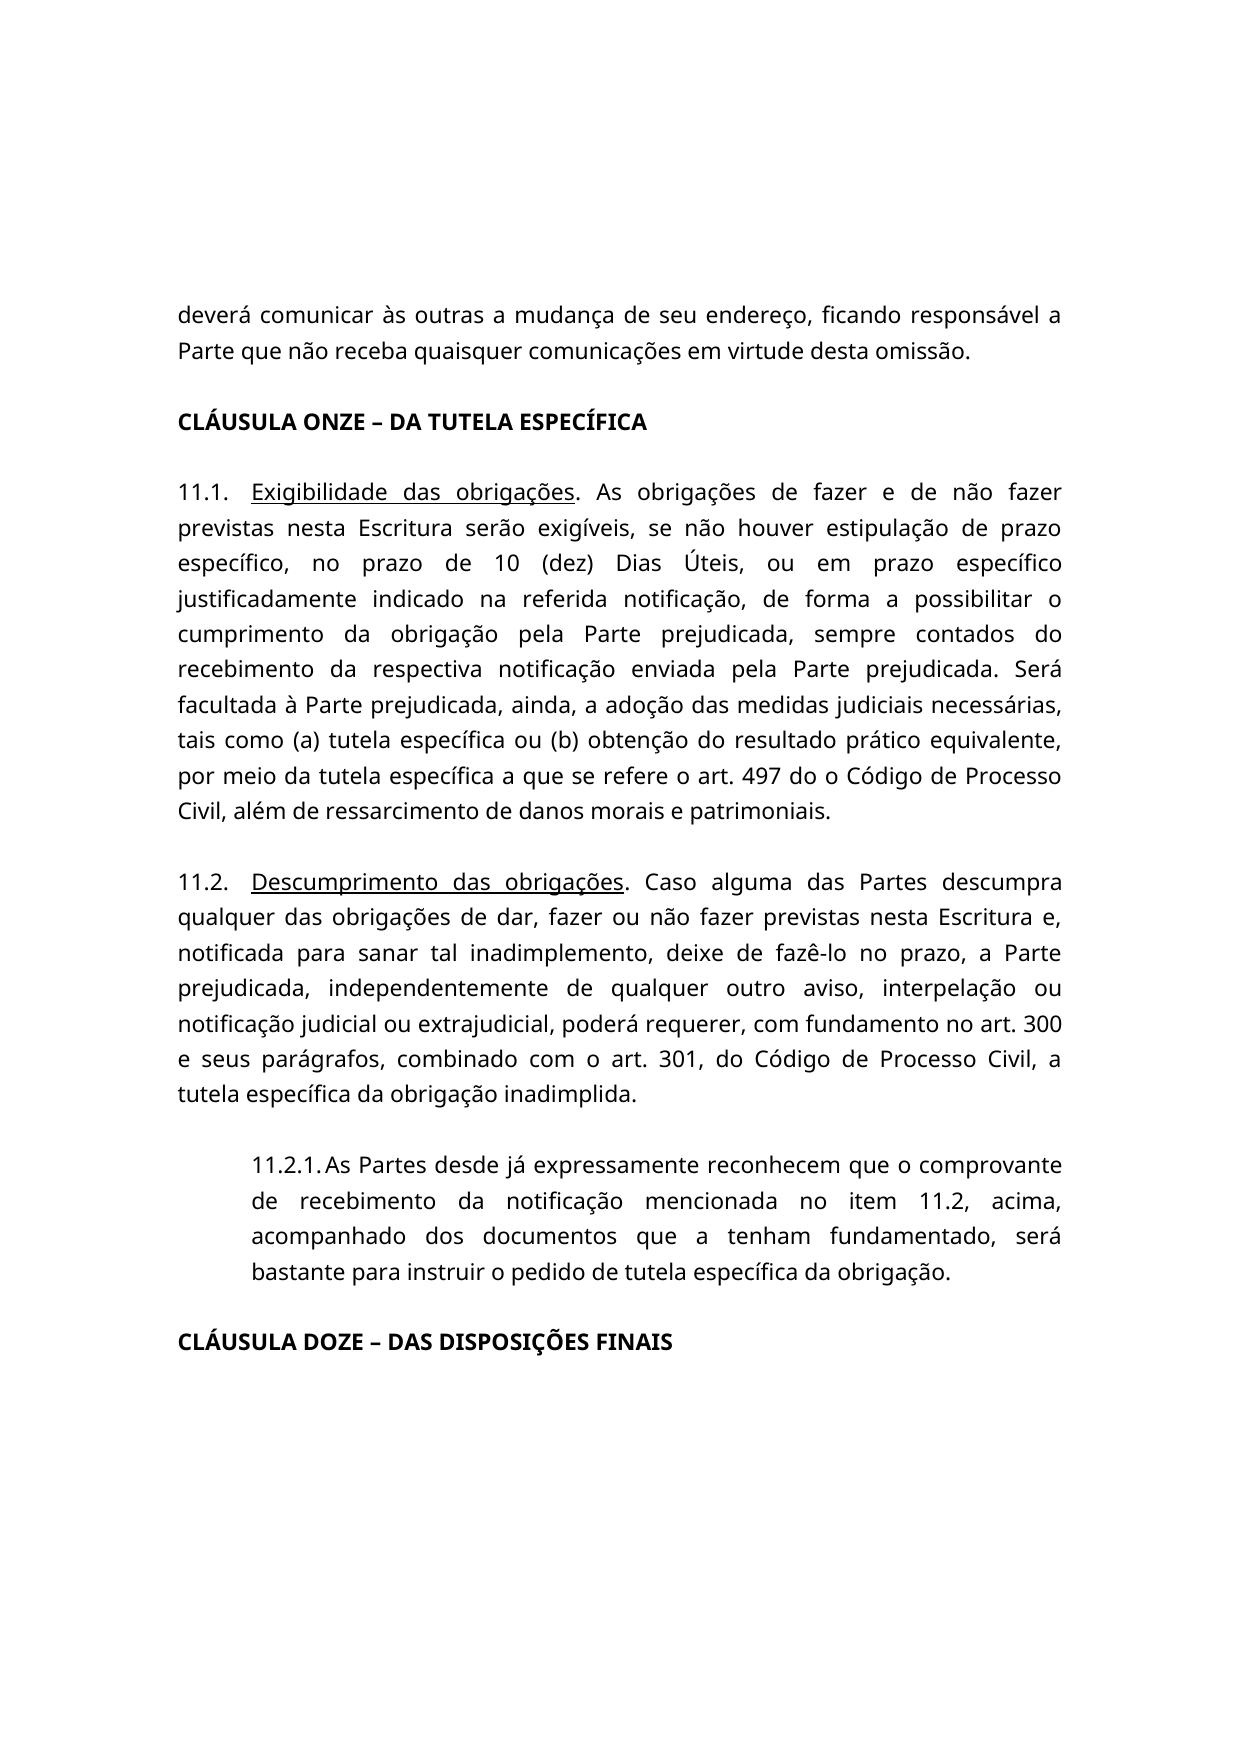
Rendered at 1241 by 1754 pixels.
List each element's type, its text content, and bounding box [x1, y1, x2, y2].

text CLÁUSULA DOZE – DAS DISPOSIÇÕES FINAIS [177, 1322, 1063, 1358]
list 11.2. Descumprimento das obrigações. Caso alguma das Partes descumpra qualquer das obrigações de dar, fazer ou não fazer previstas nesta Escritura e, notificada para sanar tal inadimplemento, deixe de fazê-lo no prazo, a Parte prejudicada, independentemente de qualquer outro aviso, interpelação ou notificação judicial ou extrajudicial, poderá requerer, com fundamento no art. 300 e seus parágrafos, combinado com o art. 301, do Código de Processo Civil, a tutela específica da obrigação inadimplida. [177, 862, 1063, 1110]
text CLÁUSULA ONZE – DA TUTELA ESPECÍFICA [177, 402, 1063, 437]
list 11.2.1. As Partes desde já expressamente reconhecem que o comprovante de recebimento da notificação mencionada no item 11.2, acima, acompanhado dos documentos que a tenham fundamentado, será bastante para instruir o pedido de tutela específica da obrigação. [177, 1145, 1063, 1287]
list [177, 295, 1063, 366]
list 11.1. Exigibilidade das obrigações. As obrigações de fazer e de não fazer previstas nesta Escritura serão exigíveis, se não houver estipulação de prazo específico, no prazo de 10 (dez) Dias Úteis, ou em prazo específico justificadamente indicado na referida notificação, de forma a possibilitar o cumprimento da obrigação pela Parte prejudicada, sempre contados do recebimento da respectiva notificação enviada pela Parte prejudicada. Será facultada à Parte prejudicada, ainda, a adoção das medidas judiciais necessárias, tais como (a) tutela específica ou (b) obtenção do resultado prático equivalente, por meio da tutela específica a que se refere o art. 497 do o Código de Processo Civil, além de ressarcimento de danos morais e patrimoniais. [177, 472, 1063, 827]
